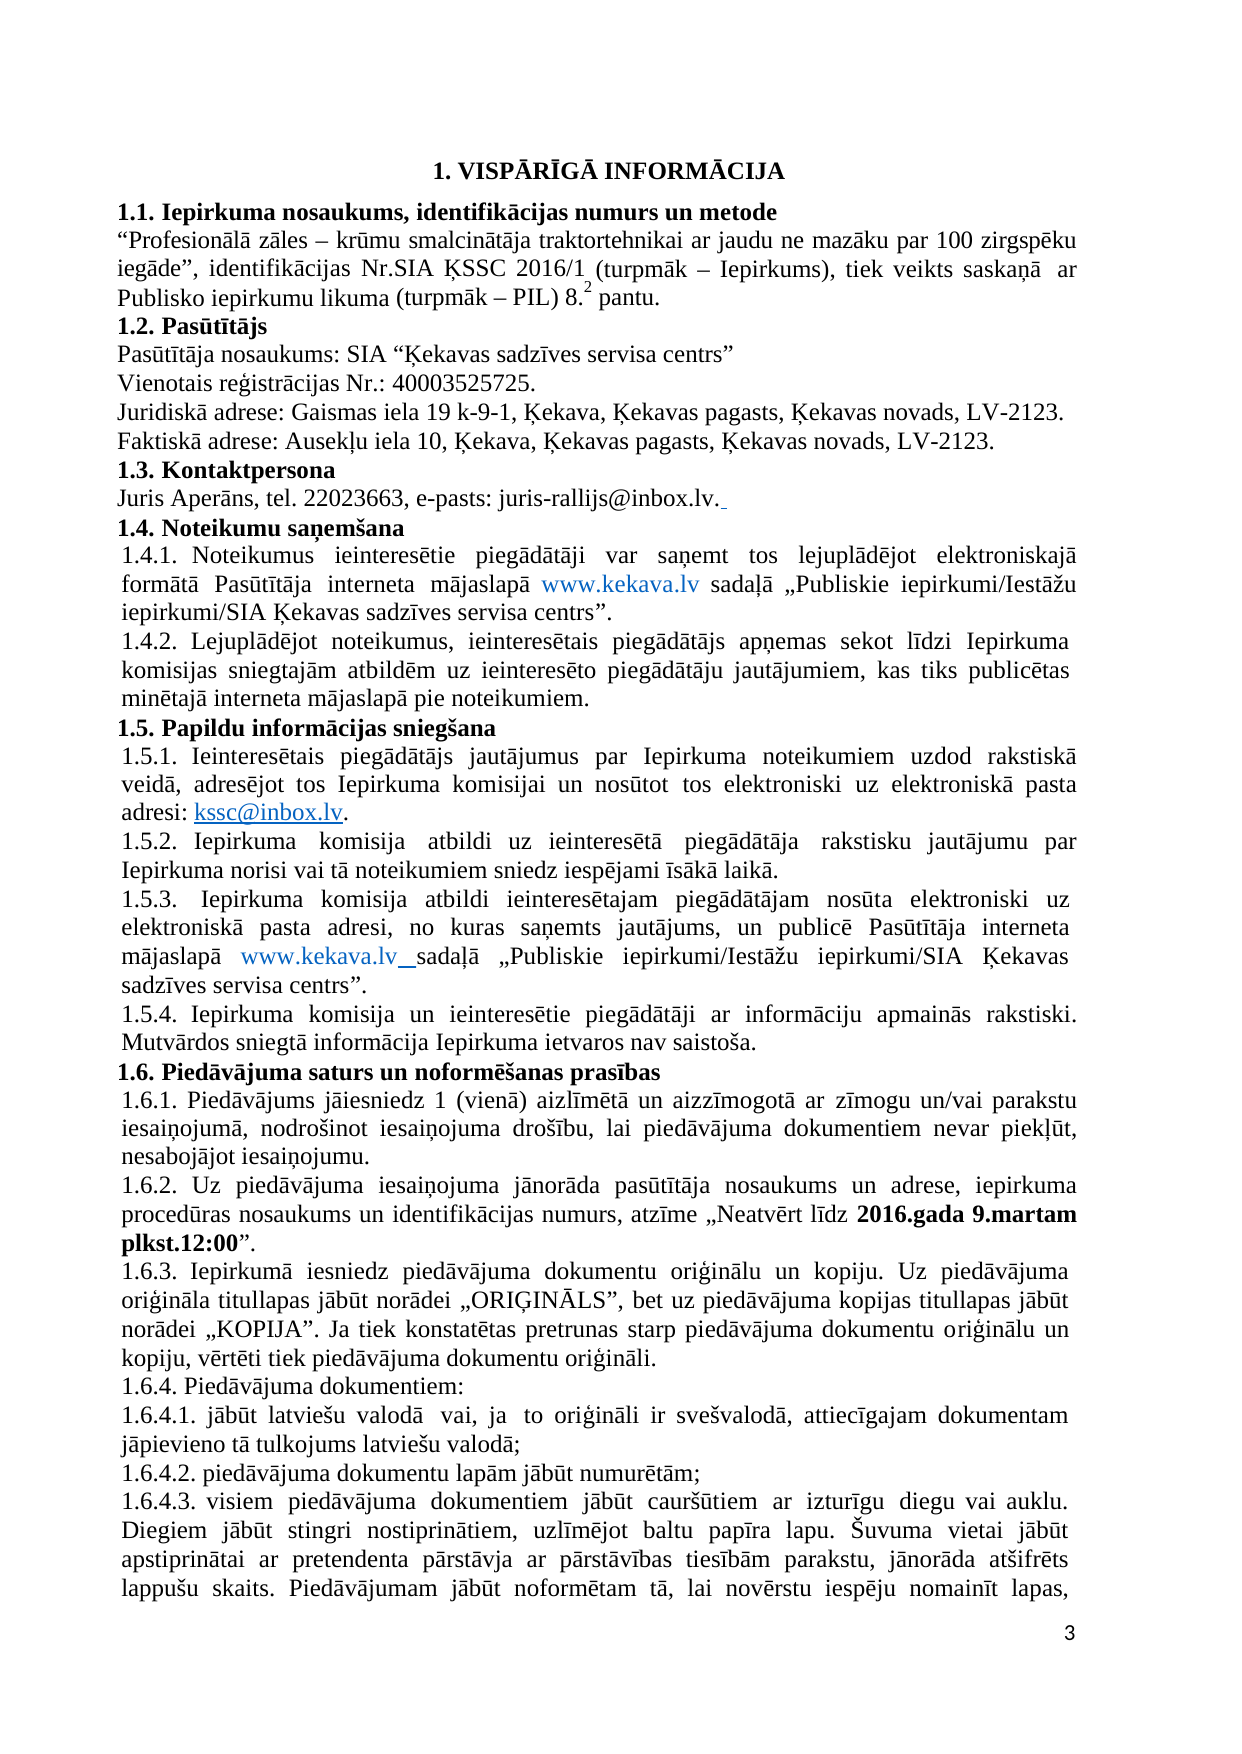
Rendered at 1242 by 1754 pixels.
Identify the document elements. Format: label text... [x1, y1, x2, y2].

text Pasūtītāja nosaukums: SIA “Ķekavas sadzīves servisa centrs” [117, 340, 1077, 368]
text 1.6.4. Piedāvājuma dokumentiem: [121, 1371, 1077, 1400]
text 1.4. Noteikumu saņemšana [117, 513, 1077, 541]
text 1.5.4. Iepirkuma komisija un ieinteresētie piegādātāji ar informāciju apmainās rakstiski. Mutvārdos sniegtā informācija Iepirkuma ietvaros nav saistoša. [121, 999, 1077, 1056]
text 1.2. Pasūtītājs [117, 311, 1077, 340]
text 1.6.2. Uz piedāvājuma iesaiņojuma jānorāda pasūtītāja nosaukums un adrese, iepirkuma procedūras nosaukums un identifikācijas numurs, atzīme „Neatvērt līdz 2016.gada 9.martam plkst.12:00”. [121, 1170, 1077, 1256]
text 1.5.3. Iepirkuma komisija atbildi ieinteresētajam piegādātājam nosūta elektroniski uz elektroniskā pasta adresi, no kuras saņemts jautājums, un publicē Pasūtītāja interneta mājaslapā www.kekava.lv sadaļā „Publiskie iepirkumi/Iestāžu iepirkumi/SIA Ķekavas sadzīves servisa centrs”. [121, 884, 1070, 999]
text 1.1. Iepirkuma nosaukums, identifikācijas numurs un metode [117, 197, 1077, 226]
text 1.6.4.2. piedāvājuma dokumentu lapām jābūt numurētām; [121, 1458, 1077, 1486]
text 1.4.1. Noteikumus ieinteresētie piegādātāji var saņemt tos lejuplādējot elektroniskajā formātā Pasūtītāja interneta mājaslapā www.kekava.lv sadaļā „Publiskie iepirkumi/Iestāžu iepirkumi/SIA Ķekavas sadzīves servisa centrs”. [121, 541, 1077, 626]
text 1.5. Papildu informācijas sniegšana [117, 713, 1077, 742]
text Juridiskā adrese: Gaismas iela 19 k-9-1, Ķekava, Ķekavas pagasts, Ķekavas novads, LV-2123. [117, 397, 1077, 426]
text “Profesionālā zāles – krūmu smalcinātāja traktortehnikai ar jaudu ne mazāku par 100 zirgspēku iegāde”, identifikācijas Nr.SIA ĶSSC 2016/1 (turpmāk – Iepirkums), tiek veikts saskaņā ar Publisko iepirkumu likuma (turpmāk – PIL) 8.2 pantu. [117, 226, 1077, 311]
text Faktiskā adrese: Ausekļu iela 10, Ķekava, Ķekavas pagasts, Ķekavas novads, LV-2123. [117, 426, 1077, 454]
text 1.5.1. Ieinteresētais piegādātājs jautājumus par Iepirkuma noteikumiem uzdod rakstiskā veidā, adresējot tos Iepirkuma komisijai un nosūtot tos elektroniski uz elektroniskā pasta adresi: kssc@inbox.lv. [121, 742, 1077, 826]
text Vienotais reģistrācijas Nr.: 40003525725. [117, 368, 1077, 397]
text 1.5.2. Iepirkuma komisija atbildi uz ieinteresētā piegādātāja rakstisku jautājumu par Iepirkuma norisi vai tā noteikumiem sniedz iespējami īsākā laikā. [121, 826, 1077, 884]
text 1.3. Kontaktpersona [117, 455, 1077, 484]
text 1. VISPĀRĪGĀ INFORMĀCIJA [420, 156, 798, 184]
text 1.6.1. Piedāvājums jāiesniedz 1 (vienā) aizlīmētā un aizzīmogotā ar zīmogu un/vai parakstu iesaiņojumā, nodrošinot iesaiņojuma drošību, lai piedāvājuma dokumentiem nevar piekļūt, nesabojājot iesaiņojumu. [121, 1086, 1077, 1170]
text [121, 1486, 1069, 1601]
text 1.4.2. Lejuplādējot noteikumus, ieinteresētais piegādātājs apņemas sekot līdzi Iepirkuma komisijas sniegtajām atbildēm uz ieinteresēto piegādātāju jautājumiem, kas tiks publicētas minētajā interneta mājaslapā pie noteikumiem. [121, 626, 1070, 712]
text 1.6.4.1. jābūt latviešu valodā vai, ja to oriģināli ir svešvalodā, attiecīgajam dokumentam jāpievieno tā tulkojums latviešu valodā; [121, 1400, 1068, 1458]
text 1.6.3. Iepirkumā iesniedz piedāvājuma dokumentu oriģinālu un kopiju. Uz piedāvājuma oriģināla titullapas jābūt norādei „ORIĢINĀLS”, bet uz piedāvājuma kopijas titullapas jābūt norādei „KOPIJA”. Ja tiek konstatētas pretrunas starp piedāvājuma dokumentu oriģinālu un kopiju, vērtēti tiek piedāvājuma dokumentu oriģināli. [121, 1256, 1069, 1371]
text 1.6. Piedāvājuma saturs un noformēšanas prasības [117, 1057, 1077, 1086]
text Juris Aperāns, tel. 22023663, e-pasts: juris-rallijs@inbox.lv. [117, 484, 1077, 512]
